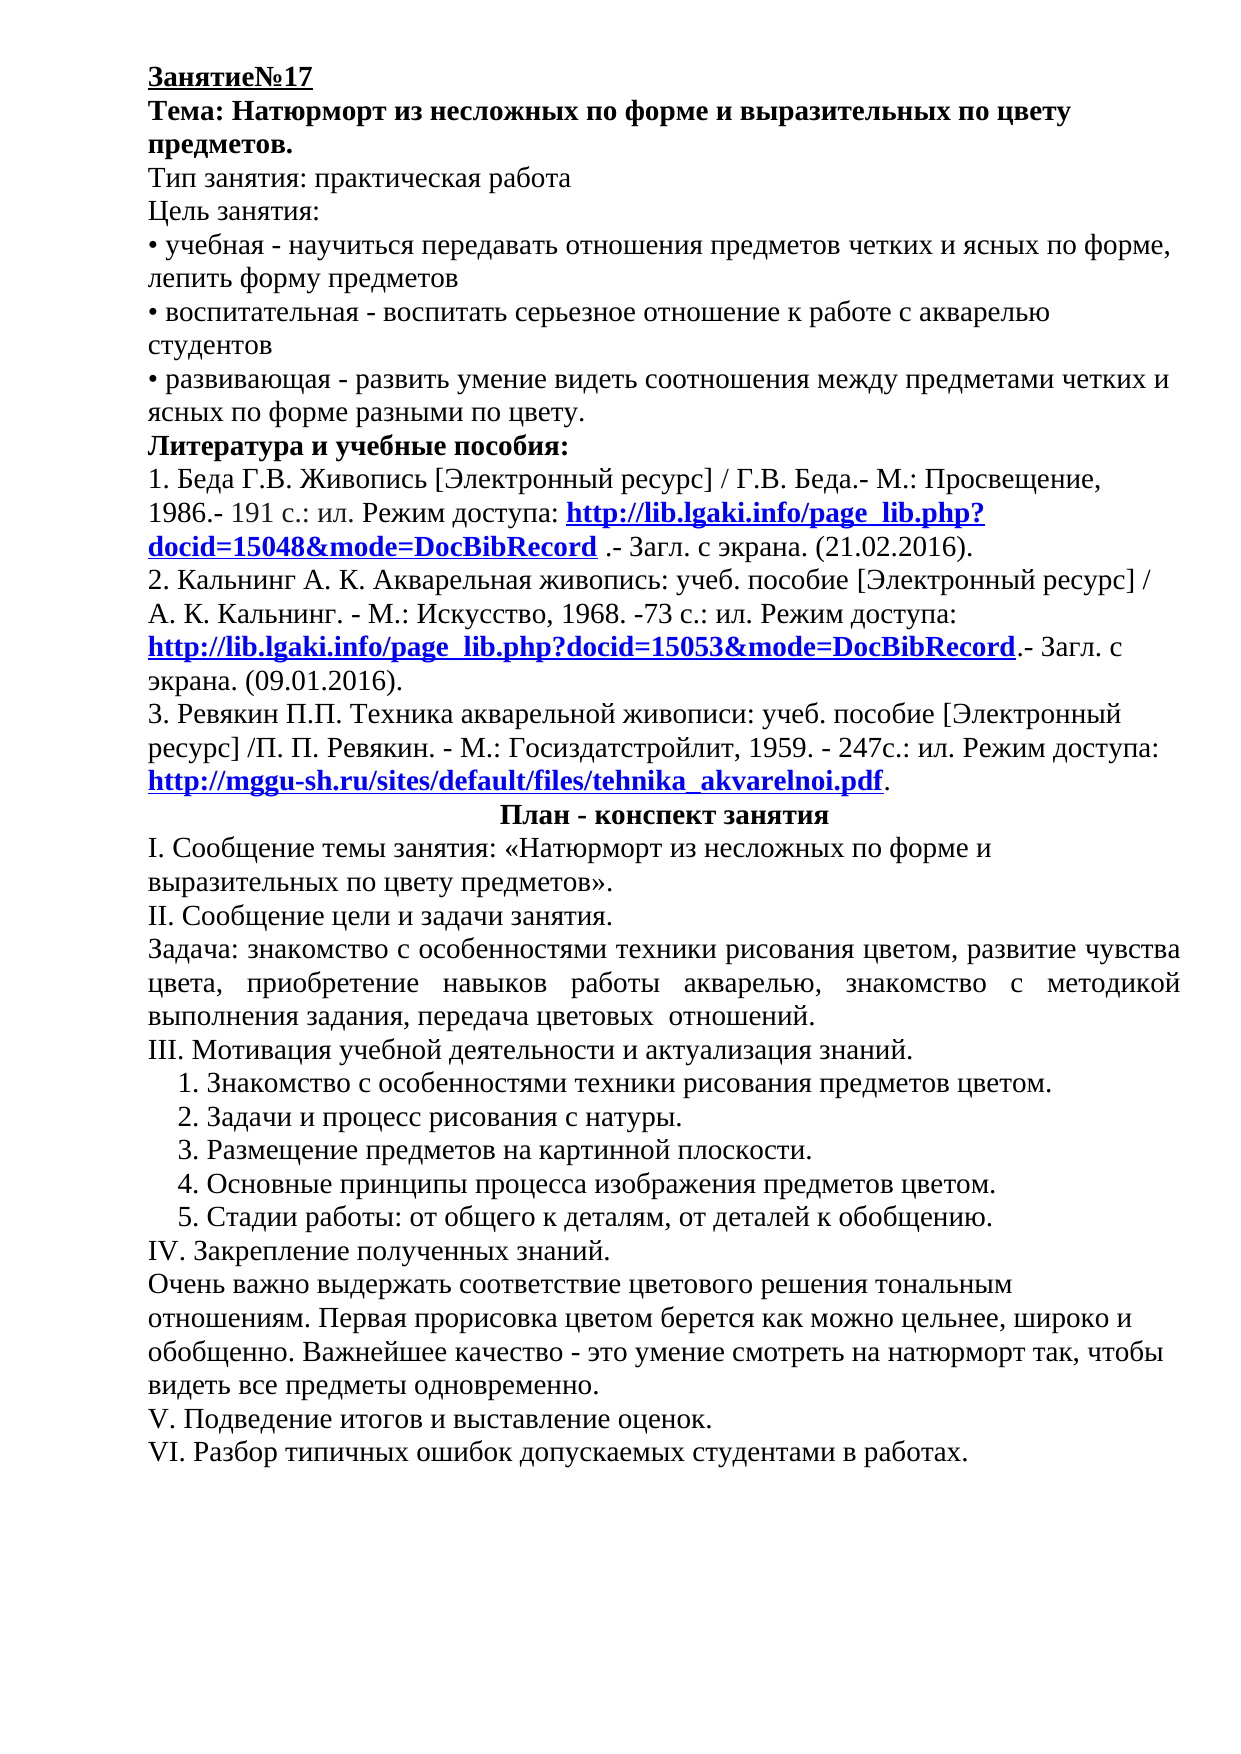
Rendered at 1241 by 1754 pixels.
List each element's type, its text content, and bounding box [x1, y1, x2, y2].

text V. Подведение итогов и выставление оценок. [148, 1401, 1181, 1434]
text http://mggu-sh.ru/sites/default/files/tehnika_akvarelnoi.pdf. [148, 763, 1181, 797]
text • развивающая - развить умение видеть соотношения между предметами четких и ясных по форме разными по цвету. [148, 361, 1181, 428]
text IV. Закрепление полученных знаний. [148, 1233, 1181, 1267]
text 3. Размещение предметов на картинной плоскости. [148, 1132, 1181, 1166]
text 3. Ревякин П.П. Техника акварельной живописи: учеб. пособие [Электронный ресурс] /П. П. Ревякин. - М.: Госиздатстройлит, 1959. - 247с.: ил. Режим доступа: [148, 696, 1181, 763]
text Задача: знакомство с особенностями техники рисования цветом, развитие чувства цвета, приобретение навыков работы акварелью, знакомство с методикой выполнения задания, передача цветовых отношений. [148, 931, 1181, 1032]
text 1. Знакомство с особенностями техники рисования предметов цветом. [148, 1065, 1181, 1099]
text 2. Задачи и процесс рисования с натуры. [148, 1099, 1181, 1132]
text Занятие№17 [148, 59, 1181, 93]
text Очень важно выдержать соответствие цветового решения тональным отношениям. Первая прорисовка цветом берется как можно цельнее, широко и обобщенно. Важнейшее качество - это умение смотреть на натюрморт так, чтобы видеть все предметы одновременно. [148, 1267, 1181, 1401]
text • воспитательная - воспитать серьезное отношение к работе с акварелью студентов [148, 294, 1181, 361]
text Литература и учебные пособия: [148, 428, 1181, 462]
text • учебная - научиться передавать отношения предметов четких и ясных по форме, лепить форму предметов [148, 227, 1181, 294]
text 1. Беда Г.В. Живопись [Электронный ресурс] / Г.В. Беда.- М.: Просвещение, 1986.- 191 с.: ил. Режим доступа: http://lib.lgaki.info/page_lib.php?docid=15048&mode=DocBibRecord .- Загл. с экрана. (21.02.2016). [148, 462, 1181, 562]
text Тип занятия: практическая работа [148, 160, 1181, 193]
text 4. Основные принципы процесса изображения предметов цветом. [148, 1166, 1181, 1199]
text План - конспект занятия [148, 797, 1181, 831]
text Цель занятия: [148, 193, 1181, 227]
text III. Мотивация учебной деятельности и актуализация знаний. [148, 1032, 1181, 1065]
text II. Сообщение цели и задачи занятия. [148, 898, 1181, 931]
text Тема: Натюрморт из несложных по форме и выразительных по цвету предметов. [148, 93, 1181, 160]
text 2. Кальнинг А. К. Акварельная живопись: учеб. пособие [Электронный ресурс] / А. К. Кальнинг. - М.: Искусство, 1968. -73 с.: ил. Режим доступа: http://lib.lgaki.info/page_lib.php?docid=15053&mode=DocBibRecord.- Загл. с экрана. (09.01.2016). [148, 562, 1181, 696]
text I. Сообщение темы занятия: «Натюрморт из несложных по форме и выразительных по цвету предметов». [148, 831, 1181, 898]
text VI. Разбор типичных ошибок допускаемых студентами в работах. [148, 1434, 1181, 1468]
text 5. Стадии работы: от общего к деталям, от деталей к обобщению. [148, 1199, 1181, 1233]
